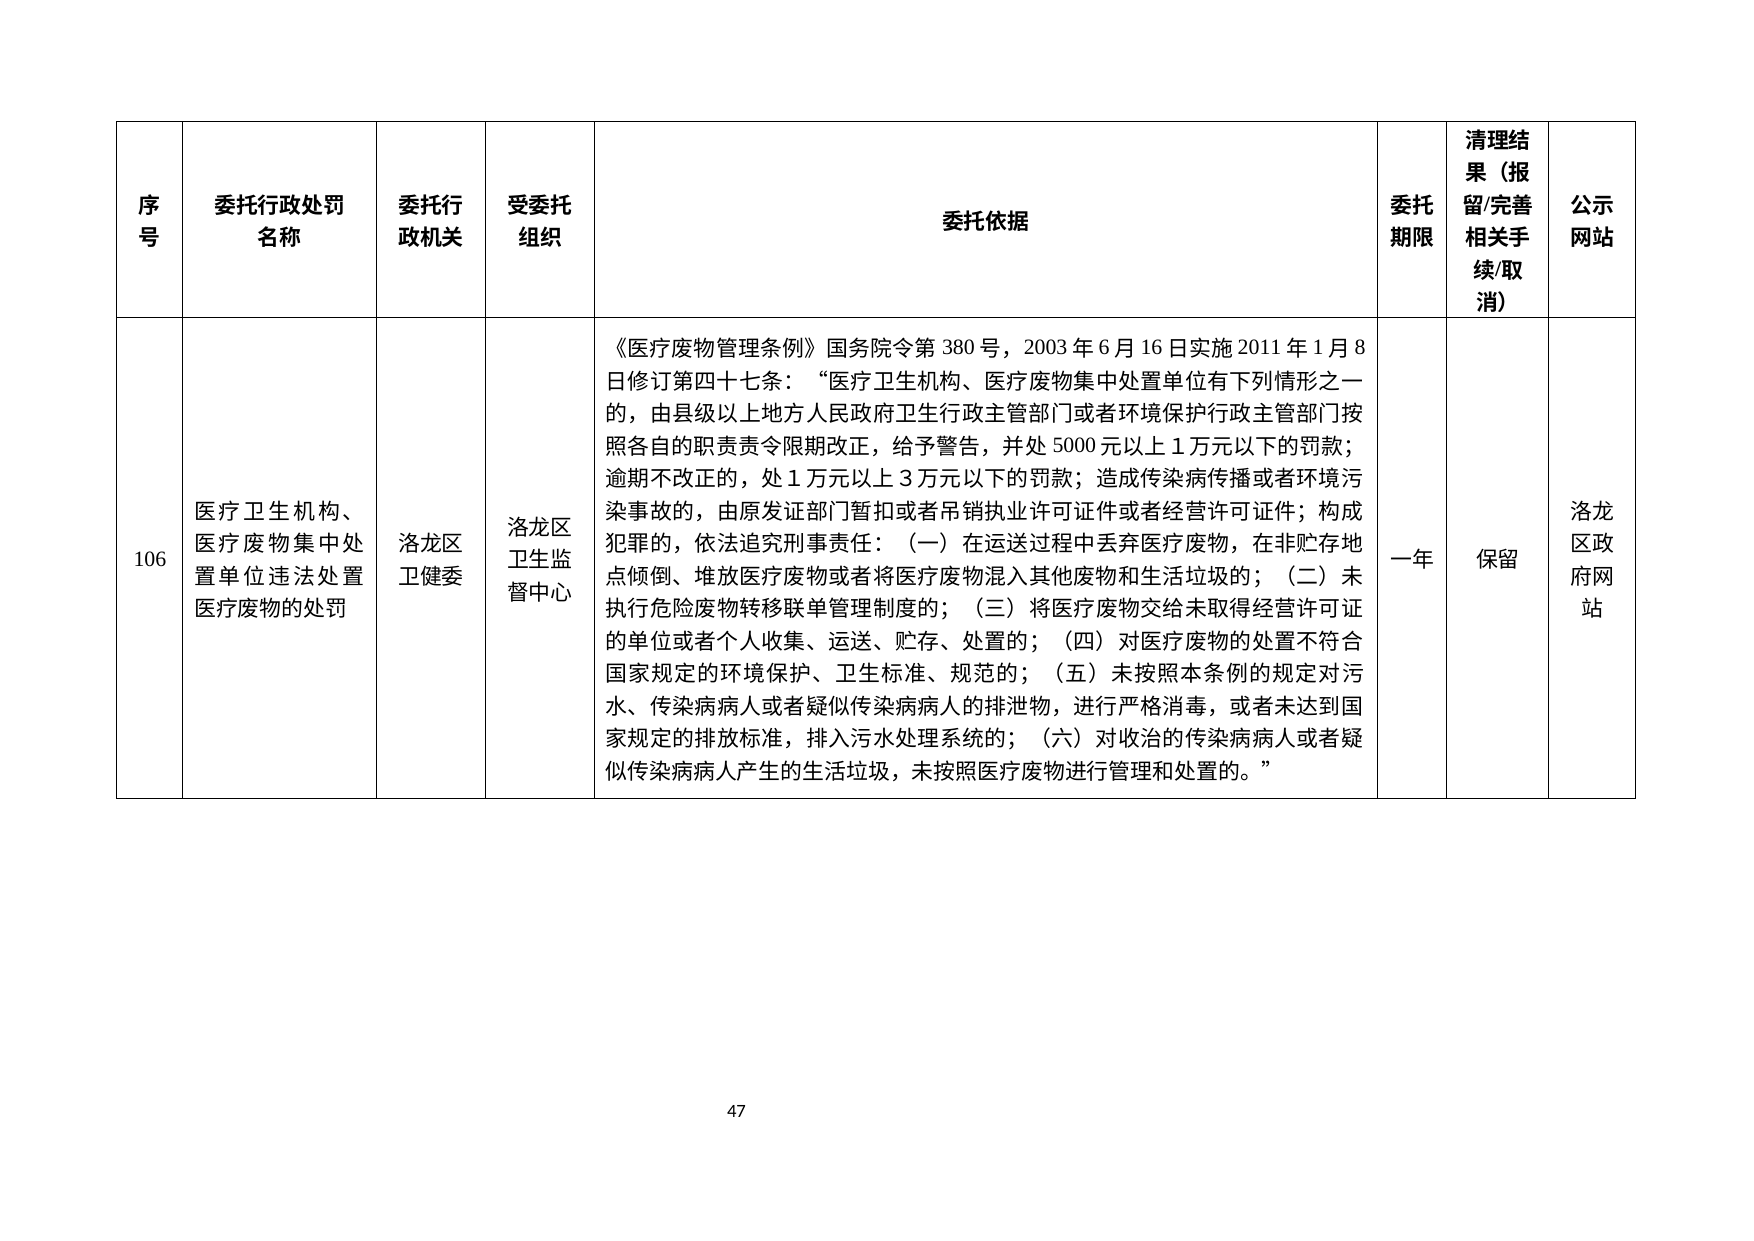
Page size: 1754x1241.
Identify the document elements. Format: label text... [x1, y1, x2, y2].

table_cell 《医疗废物管理条例》国务院令第380号，2003年6月16日实施2011年1月8日修订第四十七条：“医疗卫生机构、医疗废物集中处置单位有下列情形之一的，由县级以上地方人民政府卫生行政主管部门或者环境保护行政主管部门按照各自的职责责令限期改正，给予警告，并处5000元以上１万元以下的罚款；逾期不改正的，处１万元以上３万元以下的罚款；造成传染病传播或者环境污染事故的，由原发证部门暂扣或者吊销执业许可证件或者经营许可证件；构成犯罪的，依法追究刑事责任：（一）在运送过程中丢弃医疗废物，在非贮存地点倾倒、堆放医疗废物或者将医疗废物混入其他废物和生活垃圾的；（二）未执行危险废物转移联单管理制度的；（三）将医疗废物交给未取得经营许可证的单位或者个人收集、运送、贮存、处置的；（四）对医疗废物的处置不符合国家规定的环境保护、卫生标准、规范的；（五）未按照本条例的规定对污水、传染病病人或者疑似传染病病人的排泄物，进行严格消毒，或者未达到国家规定的排放标准，排入污水处理系统的；（六）对收治的传染病病人或者疑似传染病病人产生的生活垃圾，未按照医疗废物进行管理和处置的。” [595, 318, 1377, 798]
table_cell 洛龙区政府网站 [1549, 318, 1635, 798]
table_header 委托依据 [595, 122, 1377, 317]
table_header 委托 期限 [1378, 122, 1446, 317]
table_header 受委托 组织 [486, 122, 594, 317]
table_cell 保留 [1447, 318, 1548, 798]
table_cell 洛龙区卫生监督中心 [486, 318, 594, 798]
table_header 清理结果（报留/完善相关手续/取消） [1447, 122, 1548, 317]
table_header 委托行政处罚 名称 [183, 122, 376, 317]
table_cell 106 [117, 318, 182, 798]
table_cell 医疗卫生机构、医疗废物集中处置单位违法处置医疗废物的处罚 [183, 318, 376, 798]
table_cell 洛龙区卫健委 [377, 318, 485, 798]
table_header 序号 [117, 122, 182, 317]
table_cell 一年 [1378, 318, 1446, 798]
table_header 委托行政机关 [377, 122, 485, 317]
table_header 公示网站 [1549, 122, 1635, 317]
